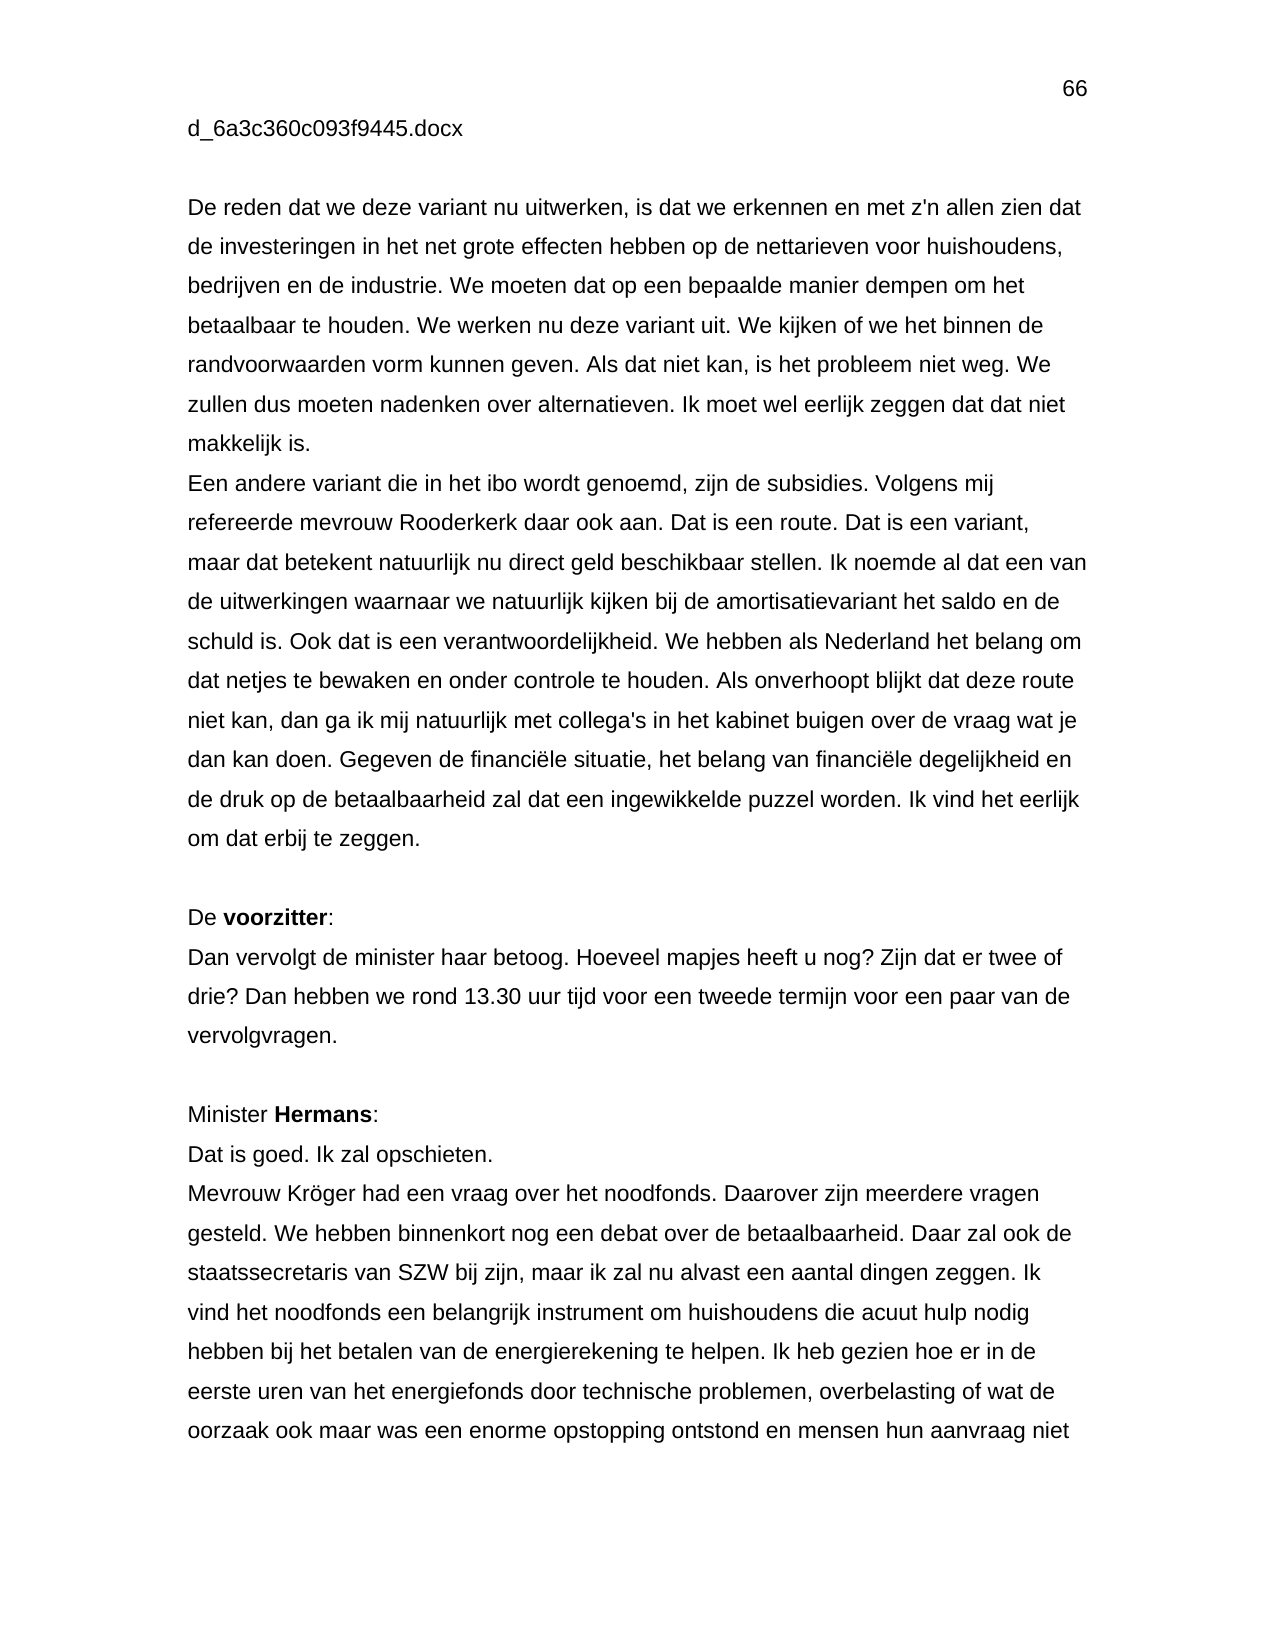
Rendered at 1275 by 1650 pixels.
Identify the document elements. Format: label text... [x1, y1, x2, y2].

text Minister Hermans: [187, 1101, 1087, 1128]
text Een andere variant die in het ibo wordt genoemd, zijn de subsidies. Volgens mij refereerde mevrouw Rooderkerk daar ook aan. Dat is een route. Dat is een variant, maar dat betekent natuurlijk nu direct geld beschikbaar stellen. Ik noemde al dat een van de uitwerkingen waarnaar we natuurlijk kijken bij de amortisatievariant het saldo en de schuld is. Ook dat is een verantwoordelijkheid. We hebben als Nederland het belang om dat netjes te bewaken en onder controle te houden. Als onverhoopt blijkt dat deze route niet kan, dan ga ik mij natuurlijk met collega's in het kabinet buigen over de vraag wat je dan kan doen. Gegeven de financiële situatie, het belang van financiële degelijkheid en de druk op de betaalbaarheid zal dat een ingewikkelde puzzel worden. Ik vind het eerlijk om dat erbij te zeggen. [187, 470, 1087, 851]
text Dan vervolgt de minister haar betoog. Hoeveel mapjes heeft u nog? Zijn dat er twee of drie? Dan hebben we rond 13.30 uur tijd voor een tweede termijn voor een paar van de vervolgvragen. [187, 943, 1087, 1049]
text De reden dat we deze variant nu uitwerken, is dat we erkennen en met z'n allen zien dat de investeringen in het net grote effecten hebben op de nettarieven voor huishoudens, bedrijven en de industrie. We moeten dat op een bepaalde manier dempen om het betaalbaar te houden. We werken nu deze variant uit. We kijken of we het binnen de randvoorwaarden vorm kunnen geven. Als dat niet kan, is het probleem niet weg. We zullen dus moeten nadenken over alternatieven. Ik moet wel eerlijk zeggen dat dat niet makkelijk is. [187, 193, 1087, 457]
text Dat is goed. Ik zal opschieten. [187, 1141, 1087, 1167]
text De voorzitter: [187, 904, 1087, 930]
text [187, 1180, 1087, 1444]
